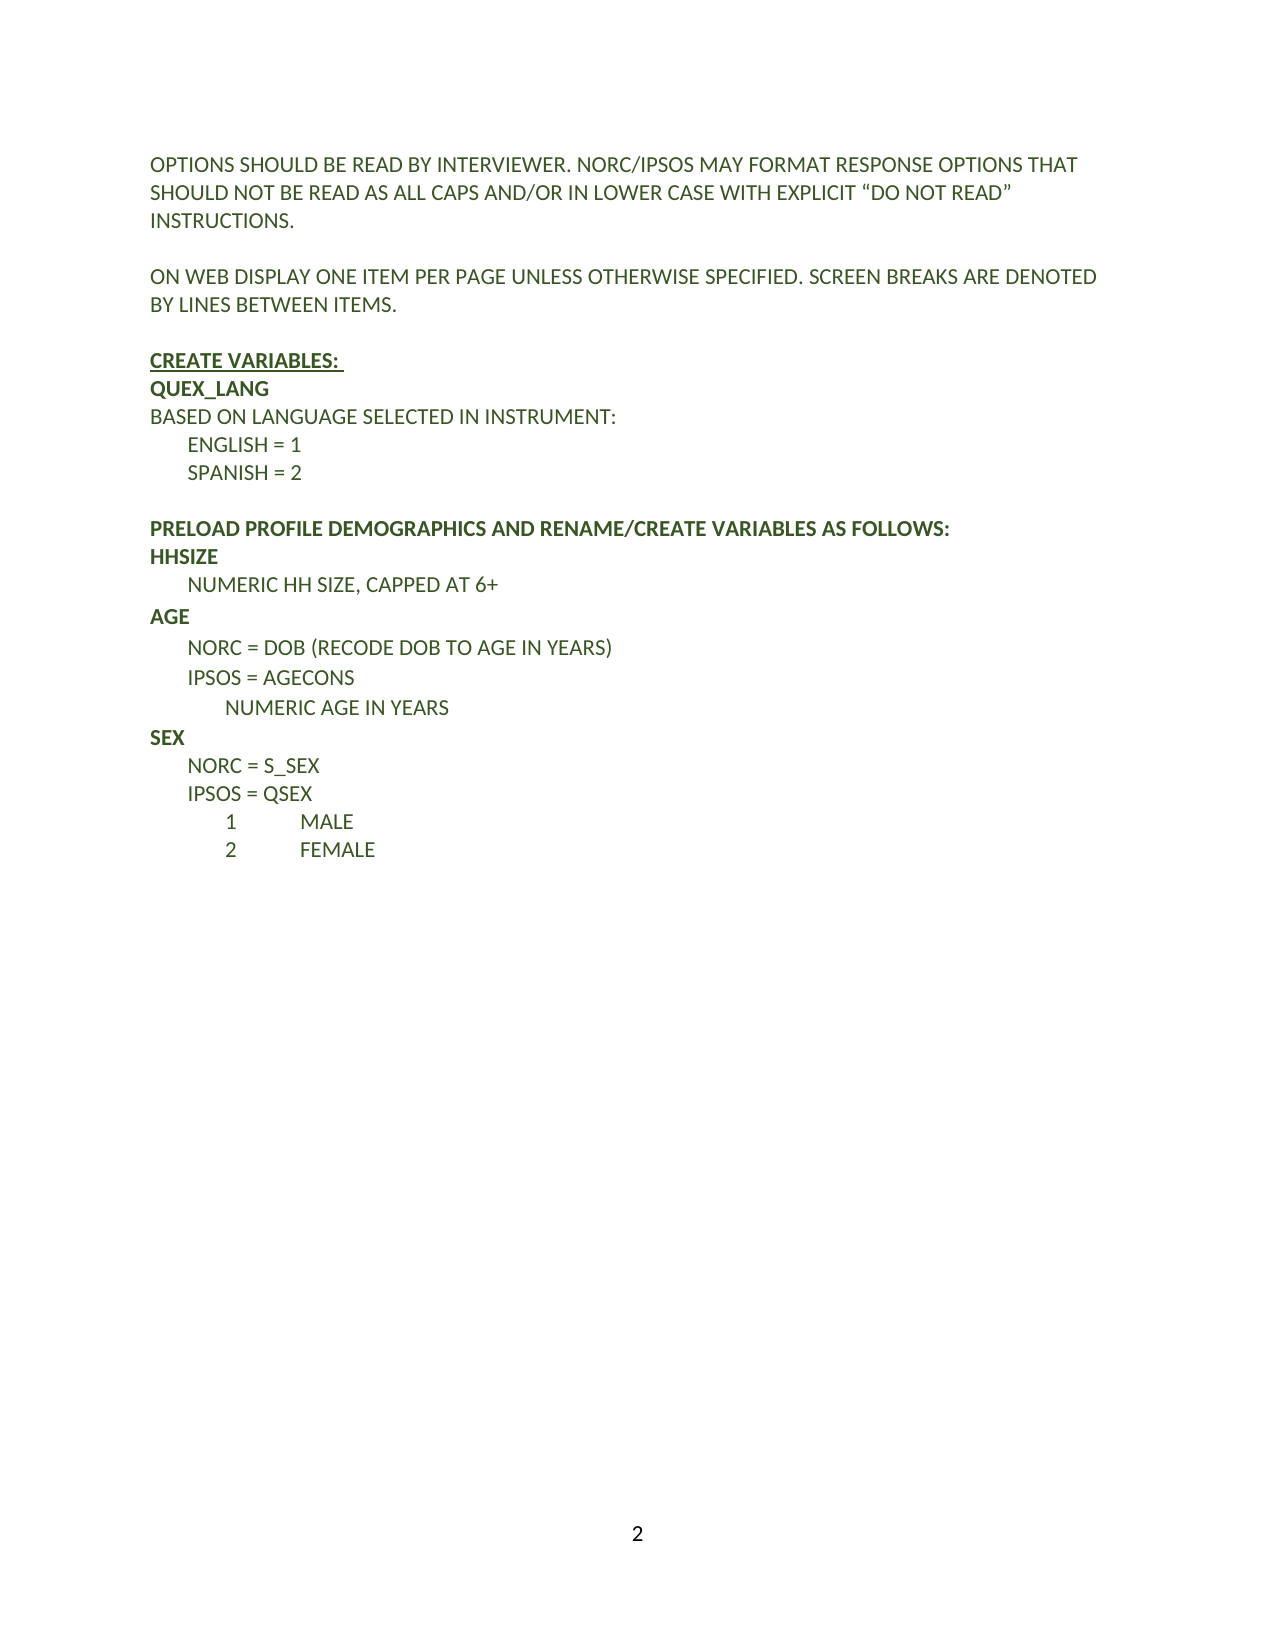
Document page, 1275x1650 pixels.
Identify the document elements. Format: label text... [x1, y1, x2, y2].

text NORC = DOB (RECODE DOB TO AGE IN YEARS) [150, 633, 1125, 661]
text 2 FEMALE [187, 835, 1125, 863]
text QUEX_LANG BASED ON LANGUAGE SELECTED IN INSTRUMENT: [150, 374, 1125, 430]
text SPANISH = 2 [187, 458, 1125, 486]
text 1 MALE [187, 807, 1125, 835]
text NORC = S_SEX IPSOS = QSEX [187, 751, 1125, 807]
text SEX [150, 723, 1125, 751]
text CREATE VARIABLES: [150, 346, 1125, 374]
text NUMERIC HH SIZE, CAPPED AT 6+ [187, 570, 1125, 598]
text ENGLISH = 1 [187, 430, 1125, 458]
text IPSOS = AGECONS [150, 663, 1125, 691]
text NUMERIC AGE IN YEARS [150, 693, 1125, 721]
text ON WEB DISPLAY ONE ITEM PER PAGE UNLESS OTHERWISE SPECIFIED. SCREEN BREAKS ARE DENOTED BY LINES BETWEEN ITEMS. [150, 262, 1125, 318]
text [150, 150, 1125, 234]
text AGE [150, 602, 1125, 631]
text PRELOAD PROFILE DEMOGRAPHICS AND RENAME/CREATE VARIABLES AS FOLLOWS: [150, 514, 1125, 542]
text HHSIZE [150, 542, 1125, 570]
